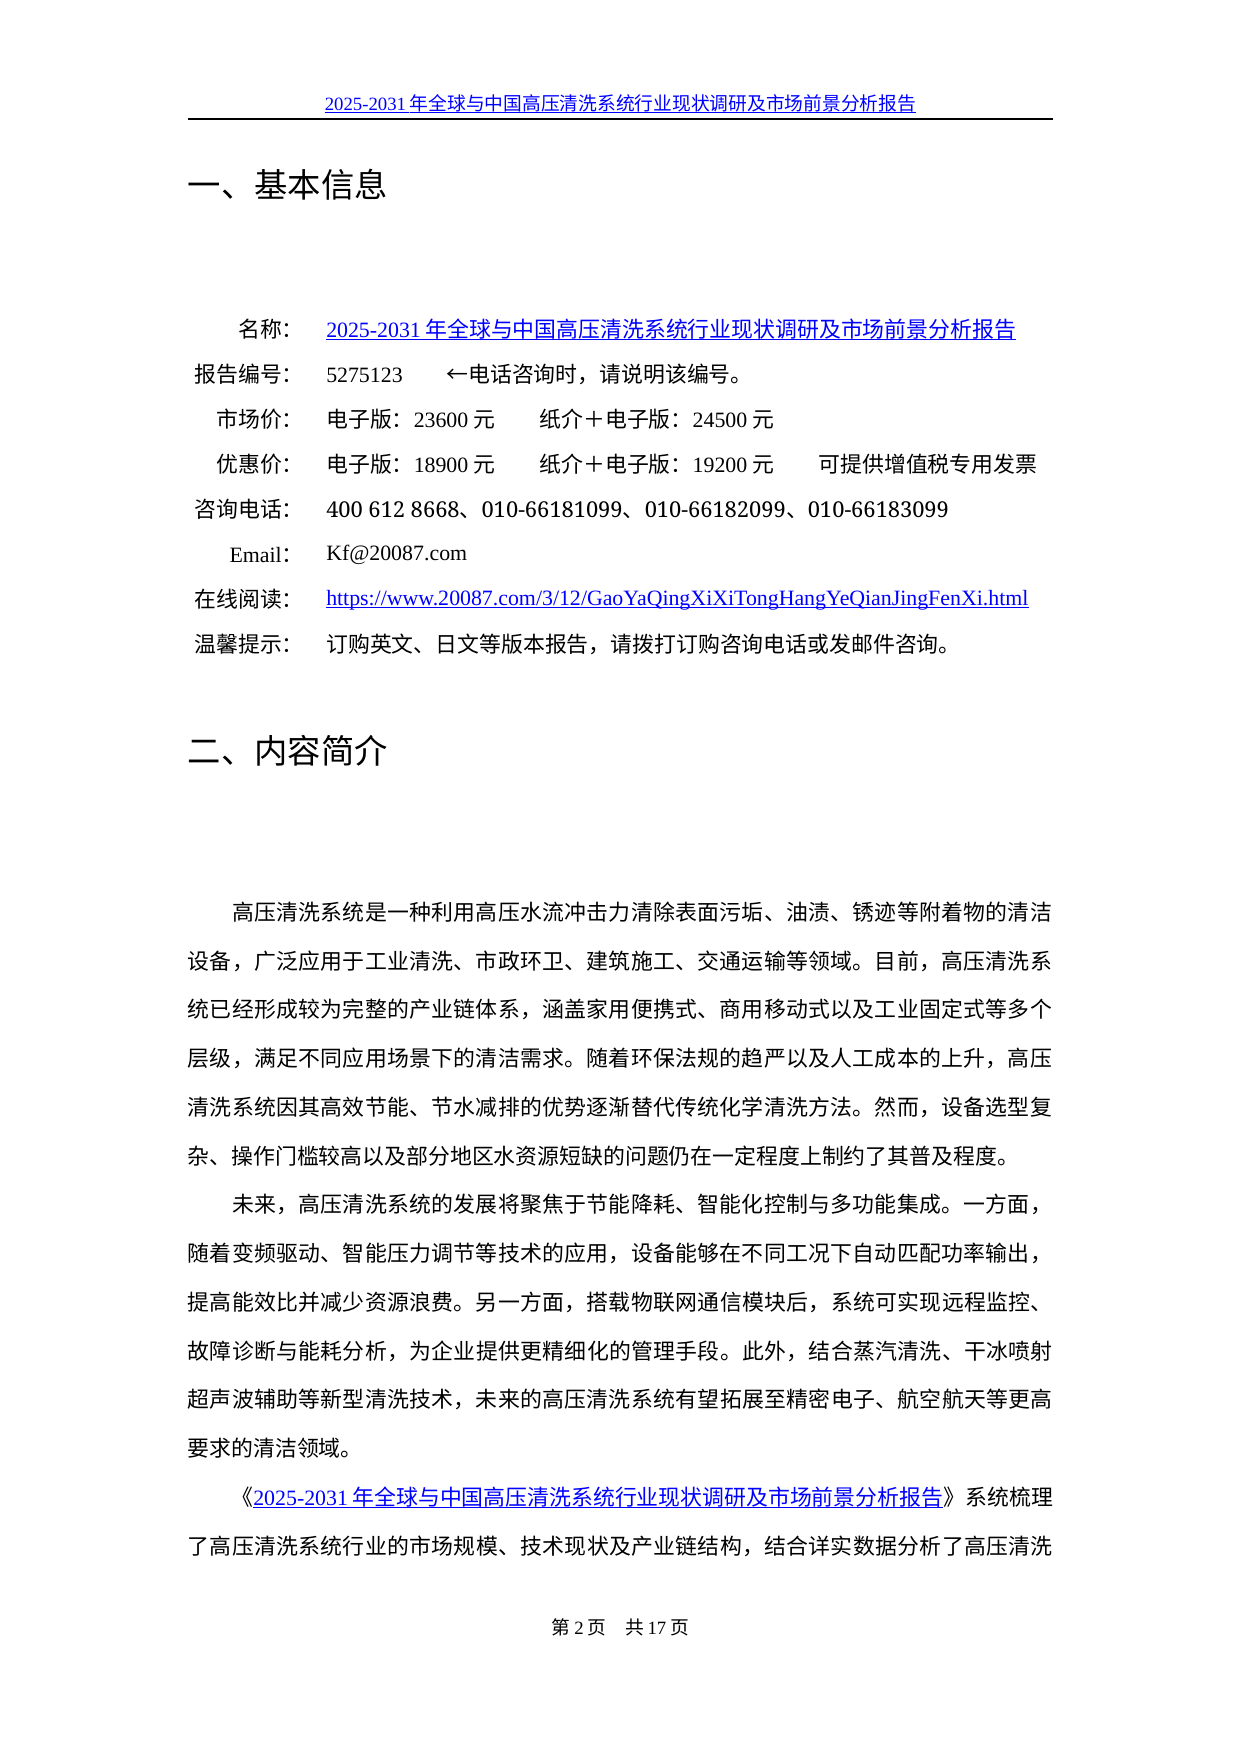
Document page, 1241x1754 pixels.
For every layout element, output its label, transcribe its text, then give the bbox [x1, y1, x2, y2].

table_cell 电子版：18900 元 纸介＋电子版：19200 元 可提供增值税专用发票 [315, 447, 1073, 492]
table_cell 电子版：23600 元 纸介＋电子版：24500 元 [315, 402, 1073, 447]
table_cell Kf@20087.com [315, 537, 1073, 582]
title 二、内容简介 [187, 717, 1053, 782]
table_cell 市场价： [167, 402, 315, 447]
table_cell 在线阅读： [167, 582, 315, 627]
title 一、基本信息 [187, 150, 1053, 215]
table_header 2025-2031年全球与中国高压清洗系统行业现状调研及市场前景分析报告 [315, 312, 1073, 357]
table_cell 400 612 8668、010-66181099、010-66182099、010-66183099 [315, 492, 1073, 537]
table_header 名称： [167, 312, 315, 357]
table_cell 订购英文、日文等版本报告，请拨打订购咨询电话或发邮件咨询。 [315, 627, 1073, 672]
table_cell 5275123 ←电话咨询时，请说明该编号。 [315, 357, 1073, 402]
table_cell 报告编号： [167, 357, 315, 402]
table_cell Email： [167, 537, 315, 582]
table_cell 温馨提示： [167, 627, 315, 672]
table_cell 咨询电话： [167, 492, 315, 537]
table_cell [315, 582, 1073, 627]
table_cell 优惠价： [167, 447, 315, 492]
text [187, 894, 1053, 1561]
